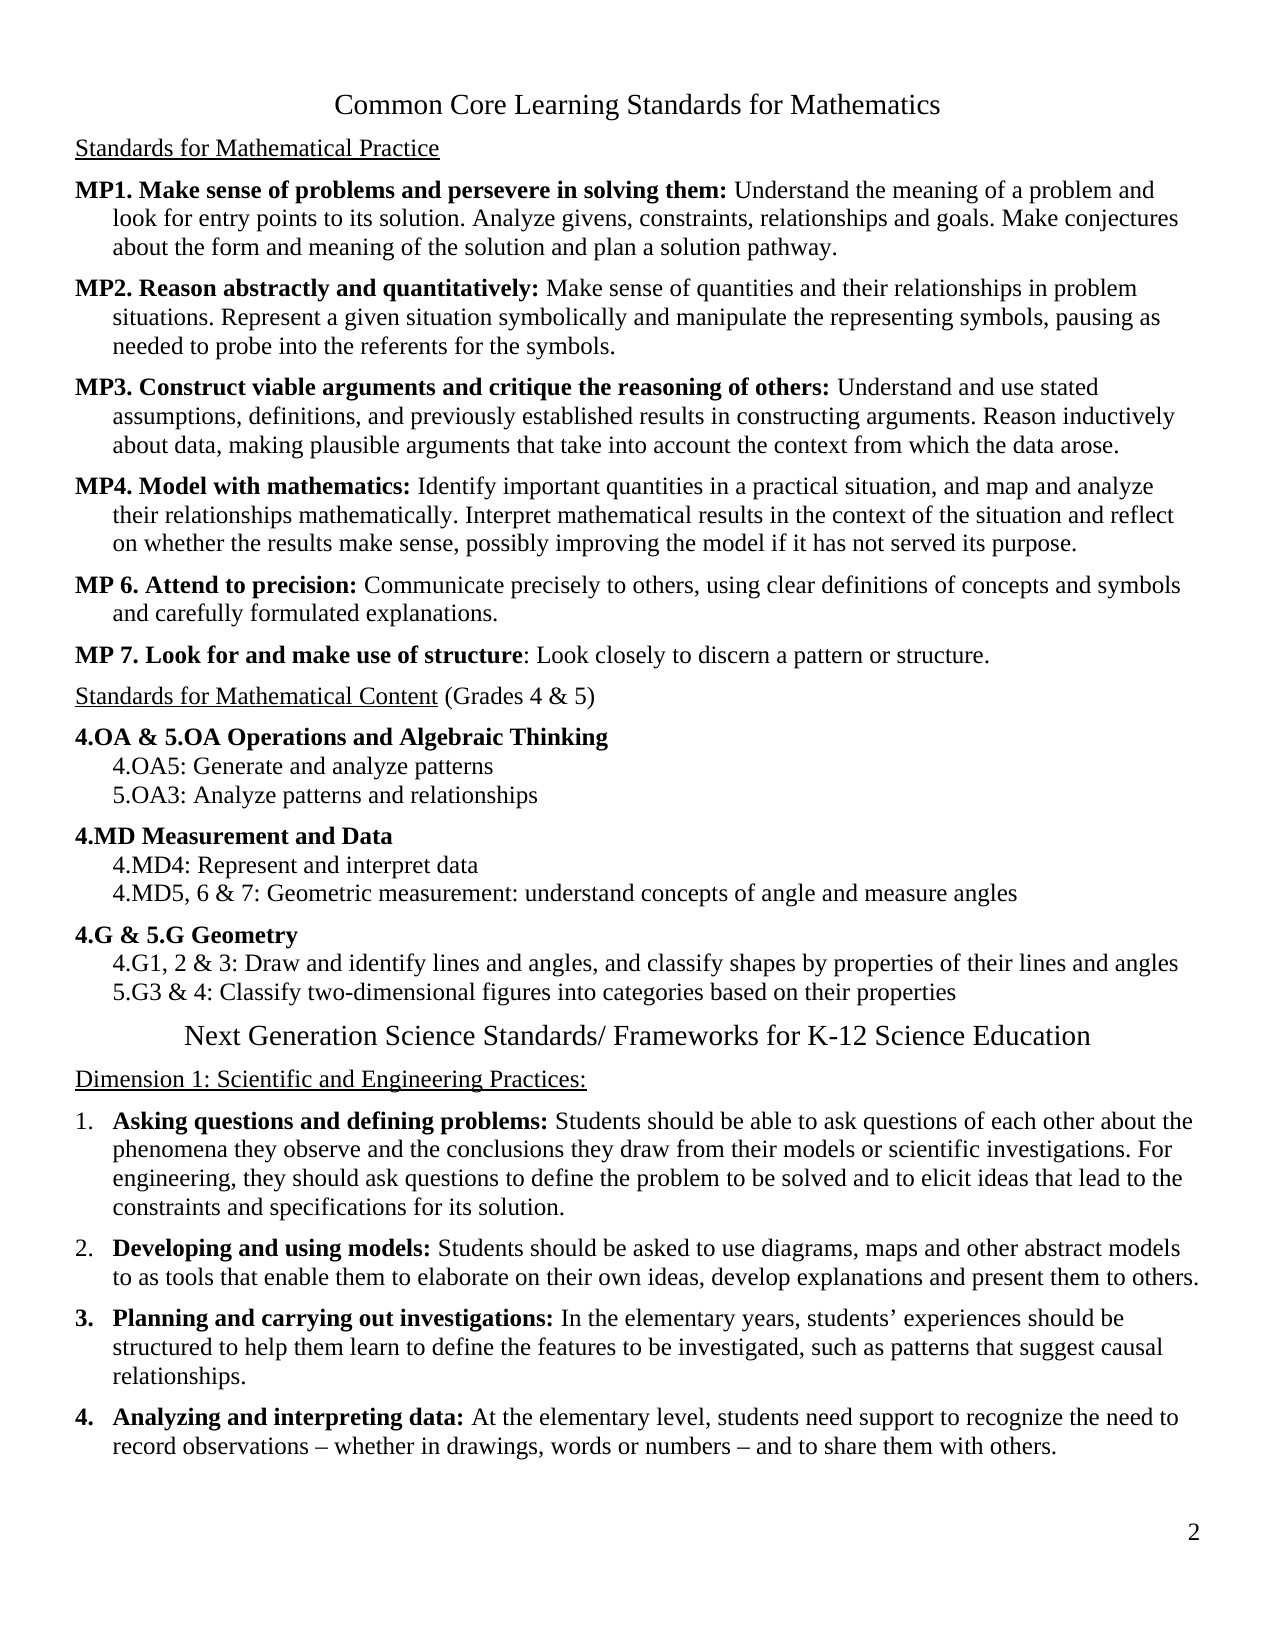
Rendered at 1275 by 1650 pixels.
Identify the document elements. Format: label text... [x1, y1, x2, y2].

text MP3. Construct viable arguments and critique the reasoning of others: Understand and use stated assumptions, definitions, and previously established results in constructing arguments. Reason inductively about data, making plausible arguments that take into account the context from which the data arose. [75, 372, 1200, 458]
text 4.G & 5.G Geometry 4.G1, 2 & 3: Draw and identify lines and angles, and classify shapes by properties of their lines and angles 5.G3 & 4: Classify two-dimensional figures into categories based on their properties [75, 920, 1200, 1006]
list Analyzing and interpreting data: At the elementary level, students need support to recognize the need to record observations – whether in drawings, words or numbers – and to share them with others. [75, 1402, 1200, 1459]
text MP2. Reason abstractly and quantitatively: Make sense of quantities and their relationships in problem situations. Represent a given situation symbolically and manipulate the representing symbols, pausing as needed to probe into the referents for the symbols. [75, 273, 1200, 360]
text 4.OA & 5.OA Operations and Algebraic Thinking 4.OA5: Generate and analyze patterns 5.OA3: Analyze patterns and relationships [75, 722, 1200, 808]
list Developing and using models: Students should be asked to use diagrams, maps and other abstract models to as tools that enable them to elaborate on their own ideas, develop explanations and present them to others. [75, 1233, 1200, 1291]
list Asking questions and defining problems: Students should be able to ask questions of each other about the phenomena they observe and the conclusions they draw from their models or scientific investigations. For engineering, they should ask questions to define the problem to be solved and to elicit ideas that lead to the constraints and specifications for its solution. [75, 1106, 1200, 1221]
text Next Generation Science Standards/ Frameworks for K-12 Science Education [75, 1018, 1200, 1052]
text MP 7. Look for and make use of structure: Look closely to discern a pattern or structure. [75, 640, 1200, 668]
list Planning and carrying out investigations: In the elementary years, students’ experiences should be structured to help them learn to define the features to be investigated, such as patterns that suggest causal relationships. [75, 1303, 1200, 1389]
text Standards for Mathematical Practice [75, 133, 1200, 162]
text Common Core Learning Standards for Mathematics [75, 87, 1200, 121]
text Dimension 1: Scientific and Engineering Practices: [75, 1064, 1200, 1093]
text MP 6. Attend to precision: Communicate precisely to others, using clear definitions of concepts and symbols and carefully formulated explanations. [75, 570, 1200, 627]
text MP4. Model with mathematics: Identify important quantities in a practical situation, and map and analyze their relationships mathematically. Interpret mathematical results in the context of the situation and reflect on whether the results make sense, possibly improving the model if it has not served its purpose. [75, 471, 1200, 557]
text 4.MD Measurement and Data 4.MD4: Represent and interpret data 4.MD5, 6 & 7: Geometric measurement: understand concepts of angle and measure angles [75, 821, 1200, 907]
text Standards for Mathematical Content (Grades 4 & 5) [75, 681, 1200, 710]
text MP1. Make sense of problems and persevere in solving them: Understand the meaning of a problem and look for entry points to its solution. Analyze givens, constraints, relationships and goals. Make conjectures about the form and meaning of the solution and plan a solution pathway. [75, 175, 1200, 261]
